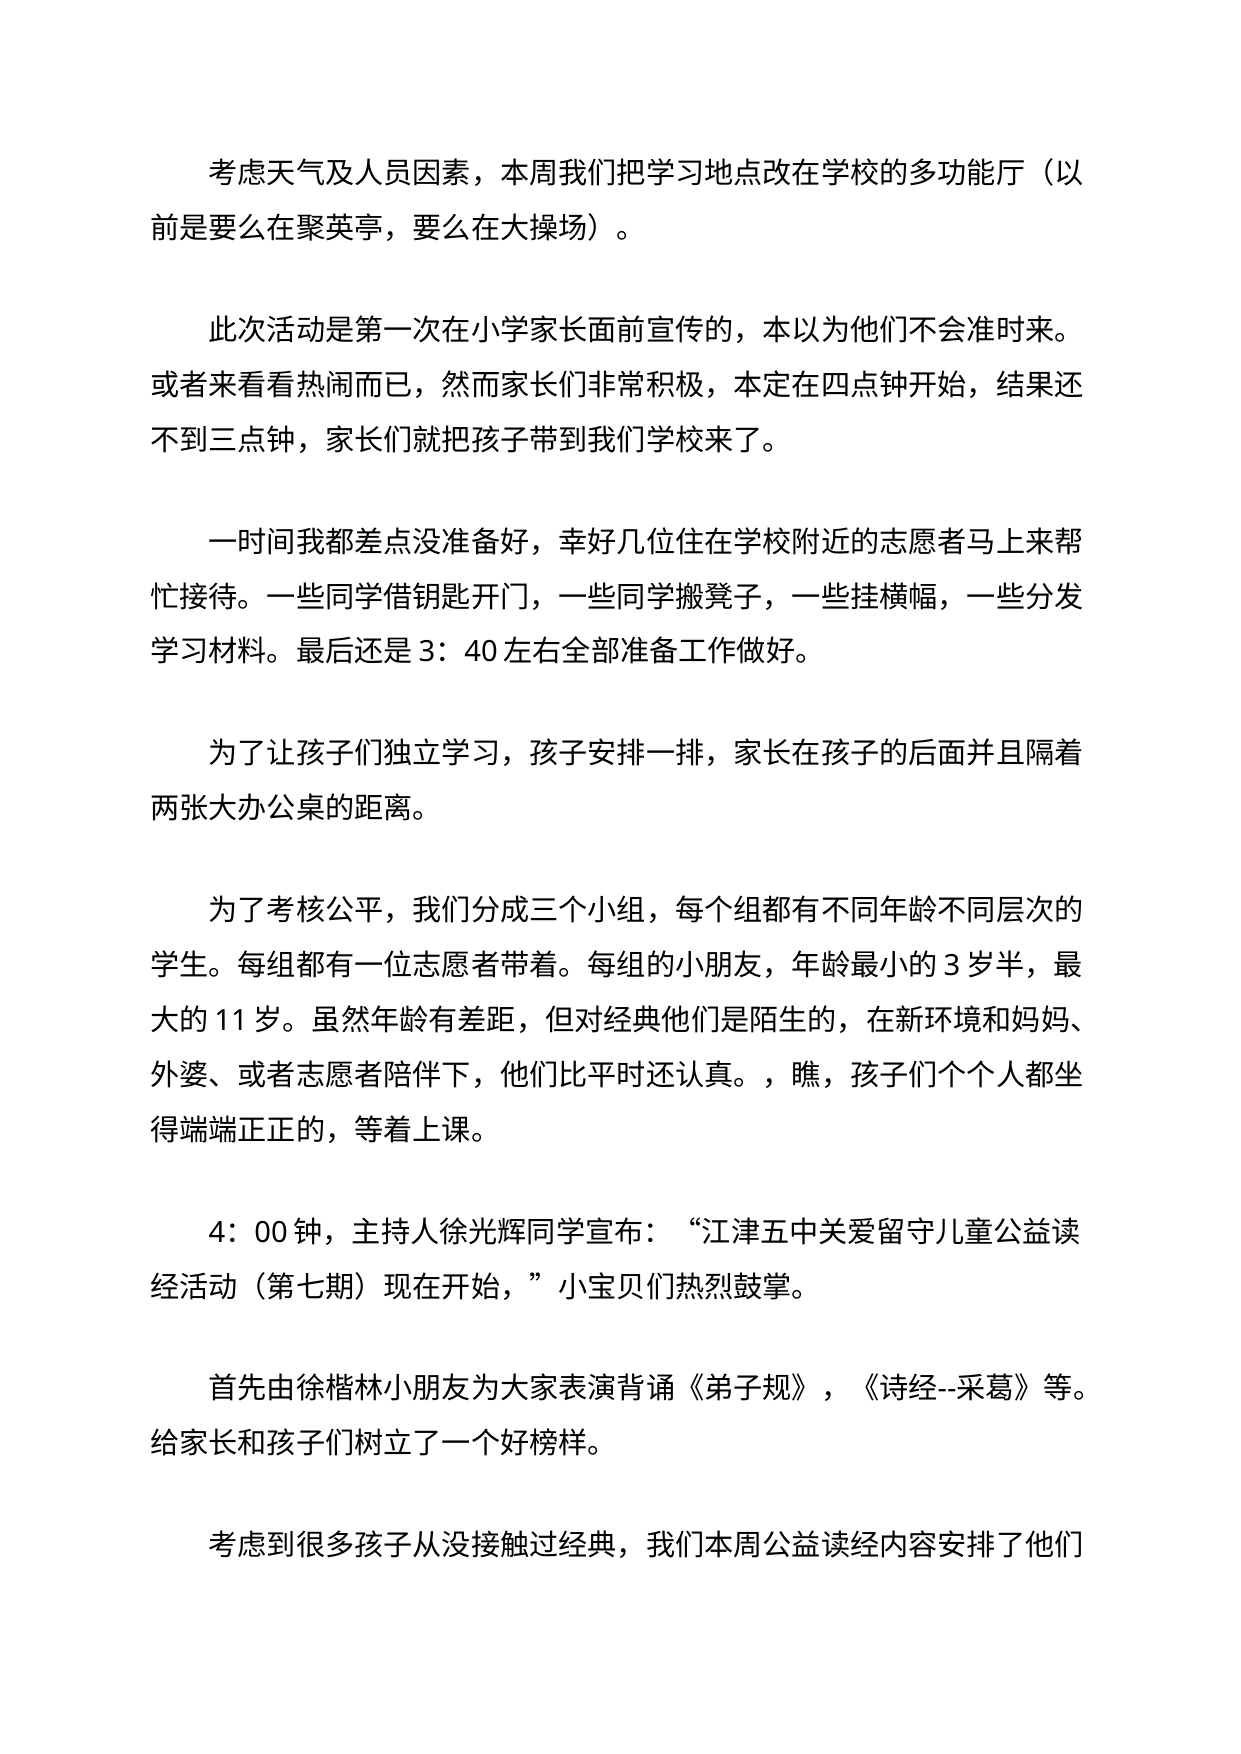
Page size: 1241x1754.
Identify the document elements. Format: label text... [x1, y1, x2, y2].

text 为了让孩子们独立学习，孩子安排一排，家长在孩子的后面并且隔着两张大办公桌的距离。 [150, 730, 1090, 827]
text 此次活动是第一次在小学家长面前宣传的，本以为他们不会准时来。或者来看看热闹而已，然而家长们非常积极，本定在四点钟开始，结果还不到三点钟，家长们就把孩子带到我们学校来了。 [150, 307, 1090, 459]
text 一时间我都差点没准备好，幸好几位住在学校附近的志愿者马上来帮忙接待。一些同学借钥匙开门，一些同学搬凳子，一些挂横幅，一些分发学习材料。最后还是3：40左右全部准备工作做好。 [150, 518, 1090, 670]
text 为了考核公平，我们分成三个小组，每个组都有不同年龄不同层次的学生。每组都有一位志愿者带着。每组的小朋友，年龄最小的3岁半，最大的11岁。虽然年龄有差距，但对经典他们是陌生的，在新环境和妈妈、外婆、或者志愿者陪伴下，他们比平时还认真。，瞧，孩子们个个人都坐得端端正正的，等着上课。 [150, 887, 1090, 1149]
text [150, 1522, 1090, 1564]
text 4：00钟，主持人徐光辉同学宣布：“江津五中关爱留守儿童公益读经活动（第七期）现在开始，”小宝贝们热烈鼓掌。 [150, 1208, 1090, 1306]
text 考虑天气及人员因素，本周我们把学习地点改在学校的多功能厅（以前是要么在聚英亭，要么在大操场）。 [150, 150, 1090, 247]
text 首先由徐楷林小朋友为大家表演背诵《弟子规》，《诗经--采葛》等。给家长和孩子们树立了一个好榜样。 [150, 1365, 1090, 1462]
